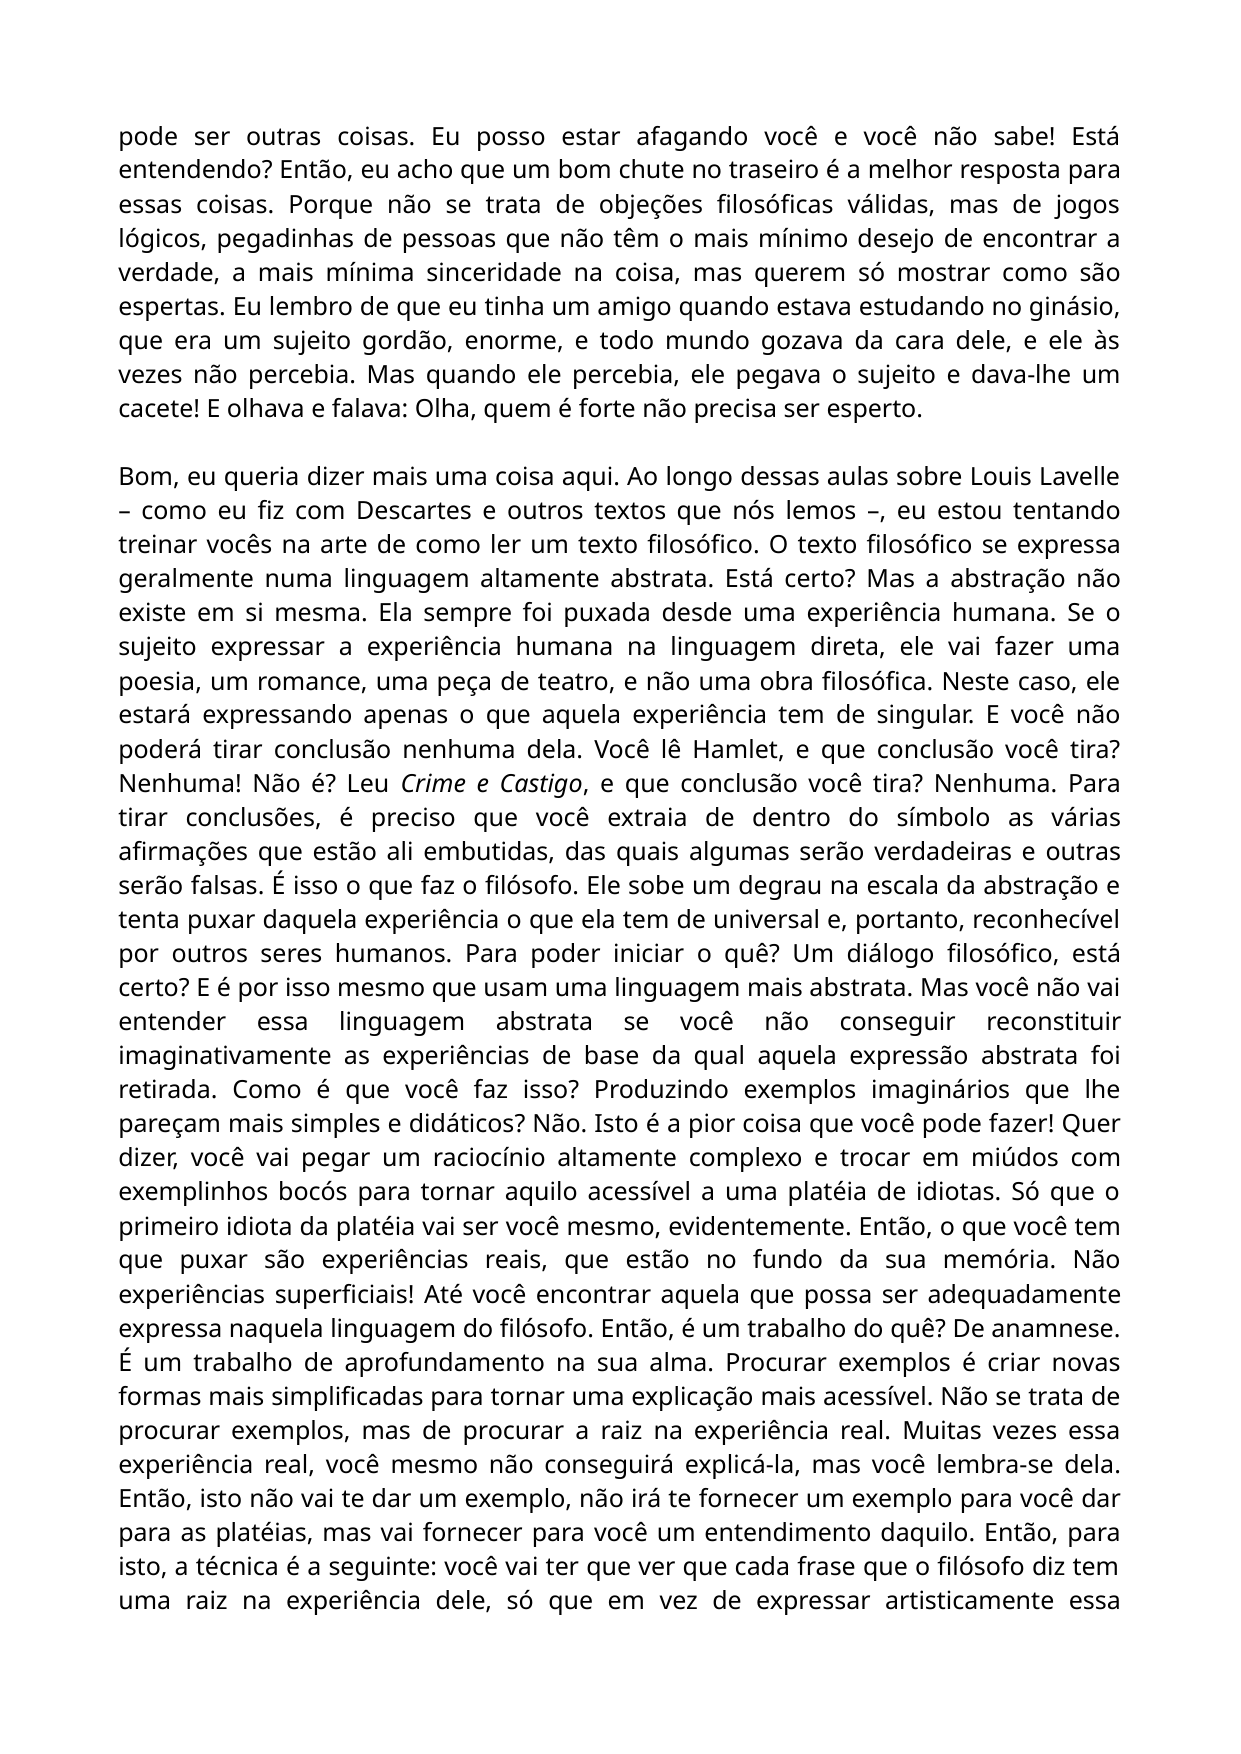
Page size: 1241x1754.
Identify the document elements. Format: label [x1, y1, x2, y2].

text [118, 459, 1122, 1617]
text [118, 118, 1122, 425]
